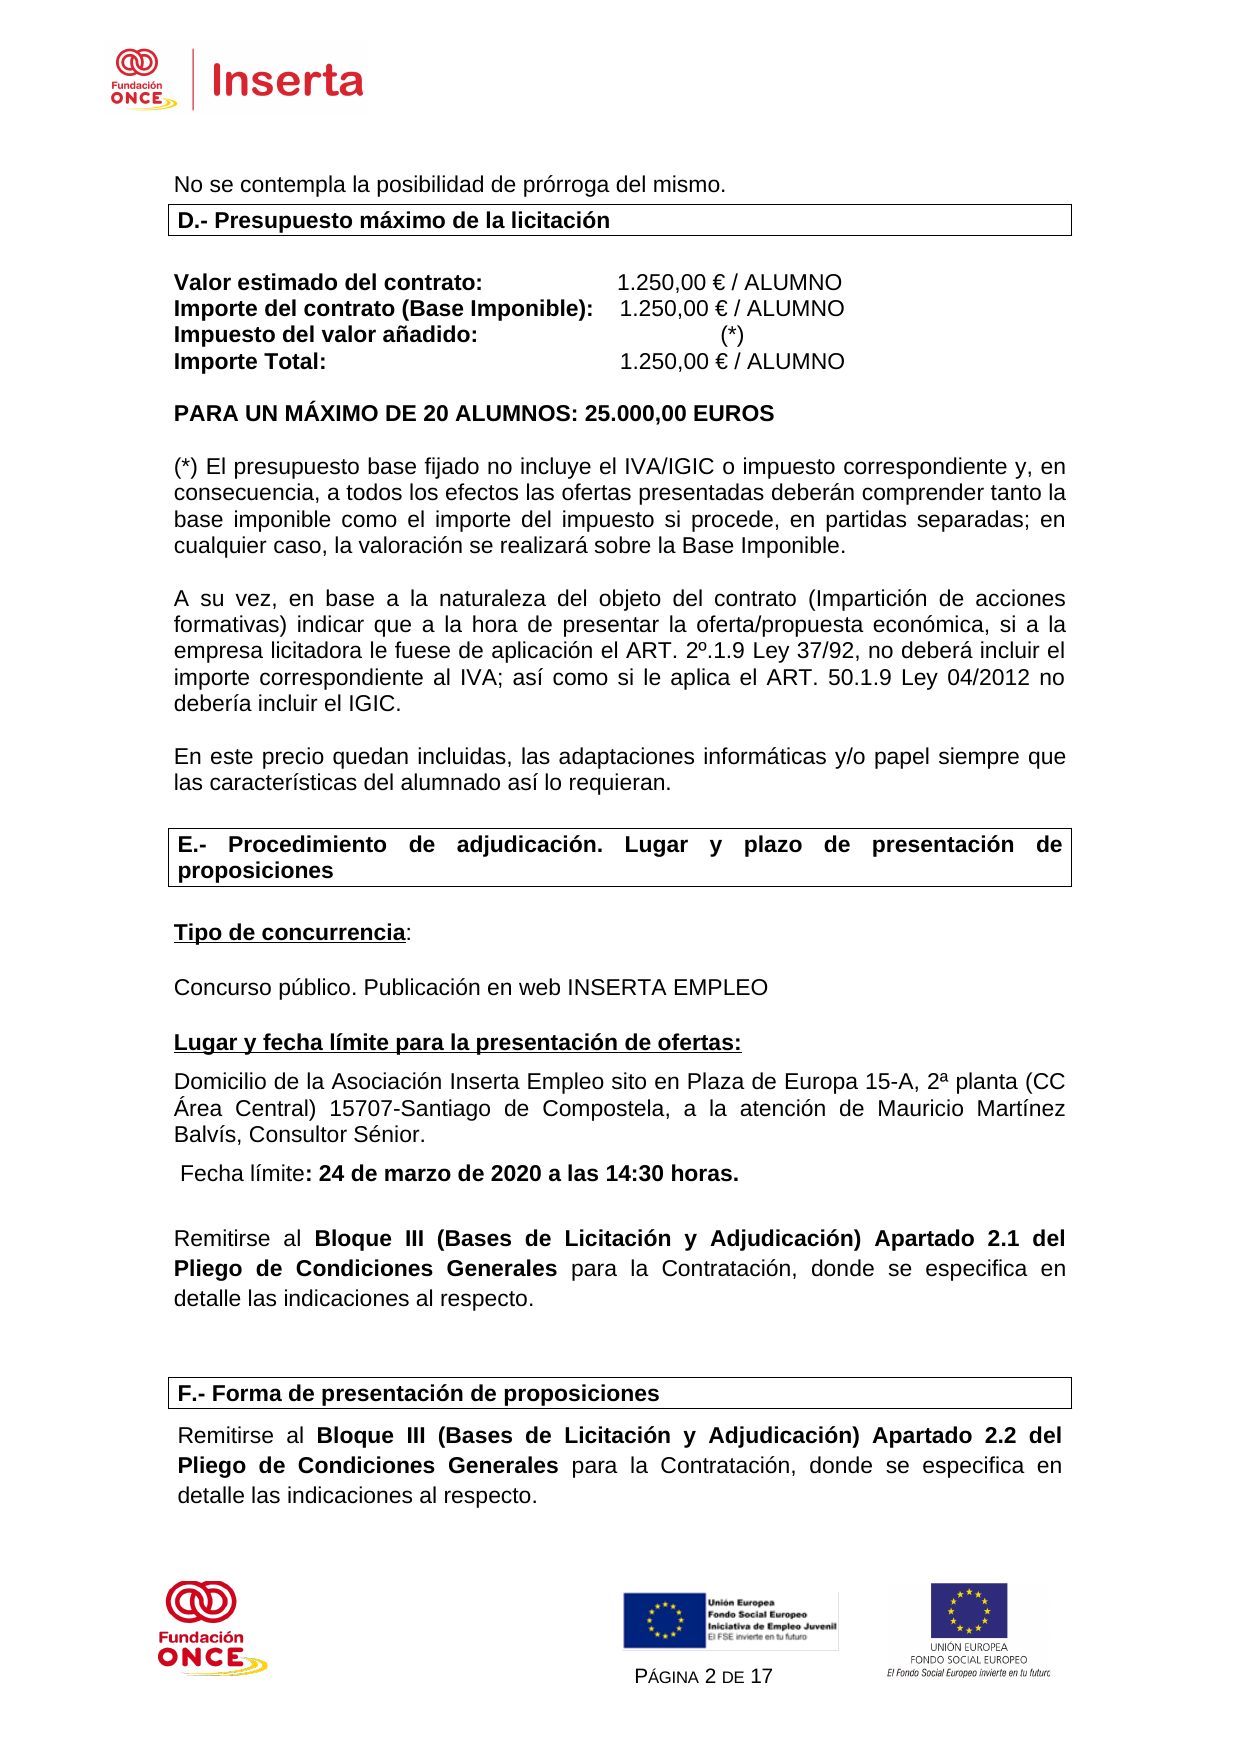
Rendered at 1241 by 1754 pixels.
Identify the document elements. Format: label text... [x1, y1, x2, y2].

text F.- Forma de presentación de proposiciones [169, 1378, 1071, 1408]
picture [157, 1581, 268, 1676]
text E.- Procedimiento de adjudicación. Lugar y plazo de presentación de proposiciones [169, 829, 1071, 886]
picture [887, 1583, 1051, 1678]
table_header Valor estimado del contrato: 1.250,00 € / ALUMNO Importe del contrato (Base Imponible): 1.250,00 € / ALUMNO Impuesto del valor añadido: (*) Importe Total: 1.250,00 € / ALUMNO PARA UN MÁXIMO DE 20 ALUMNOS: 25.000,00 EUROS (*) El presupuesto base fijado no incluye el IVA/IGIC o impuesto correspondiente y, en consecuencia, a todos los efectos las ofertas presentadas deberán comprender tanto la base imponible como el importe del impuesto si procede, en partidas separadas; en cualquier caso, la valoración se realizará sobre la Base Imponible. A su vez, en base a la naturaleza del objeto del contrato (Impartición de acciones formativas) indicar que a la hora de presentar la oferta/propuesta económica, si a la empresa licitadora le fuese de aplicación el ART. 2º.1.9 Ley 37/92, no deberá incluir el importe correspondiente al IVA; así como si le aplica el ART. 50.1.9 Ley 04/2012 no debería incluir el IGIC. En este precio quedan incluidas, las adaptaciones informáticas y/o papel siempre que las características del alumnado así lo requieran. [163, 236, 1078, 828]
table_header Tipo de concurrencia: Concurso público. Publicación en web INSERTA EMPLEO Lugar y fecha límite para la presentación de ofertas: Domicilio de la Asociación Inserta Empleo sito en Plaza de Europa 15-A, 2ª planta (CC Área Central) 15707-Santiago de Compostela, a la atención de Mauricio Martínez Balvís, Consultor Sénior. Fecha límite: 24 de marzo de 2020 a las 14:30 horas. Remitirse al Bloque III (Bases de Licitación y Adjudicación) Apartado 2.1 del Pliego de Condiciones Generales para la Contratación, donde se especifica en detalle las indicaciones al respecto. [163, 887, 1078, 1377]
picture [622, 1592, 840, 1652]
text Remitirse al Bloque III (Bases de Licitación y Adjudicación) Apartado 2.2 del Pliego de Condiciones Generales para la Contratación, donde se especifica en detalle las indicaciones al respecto. [177, 1422, 1063, 1509]
picture [104, 41, 368, 115]
text D.- Presupuesto máximo de la licitación [169, 205, 1071, 235]
